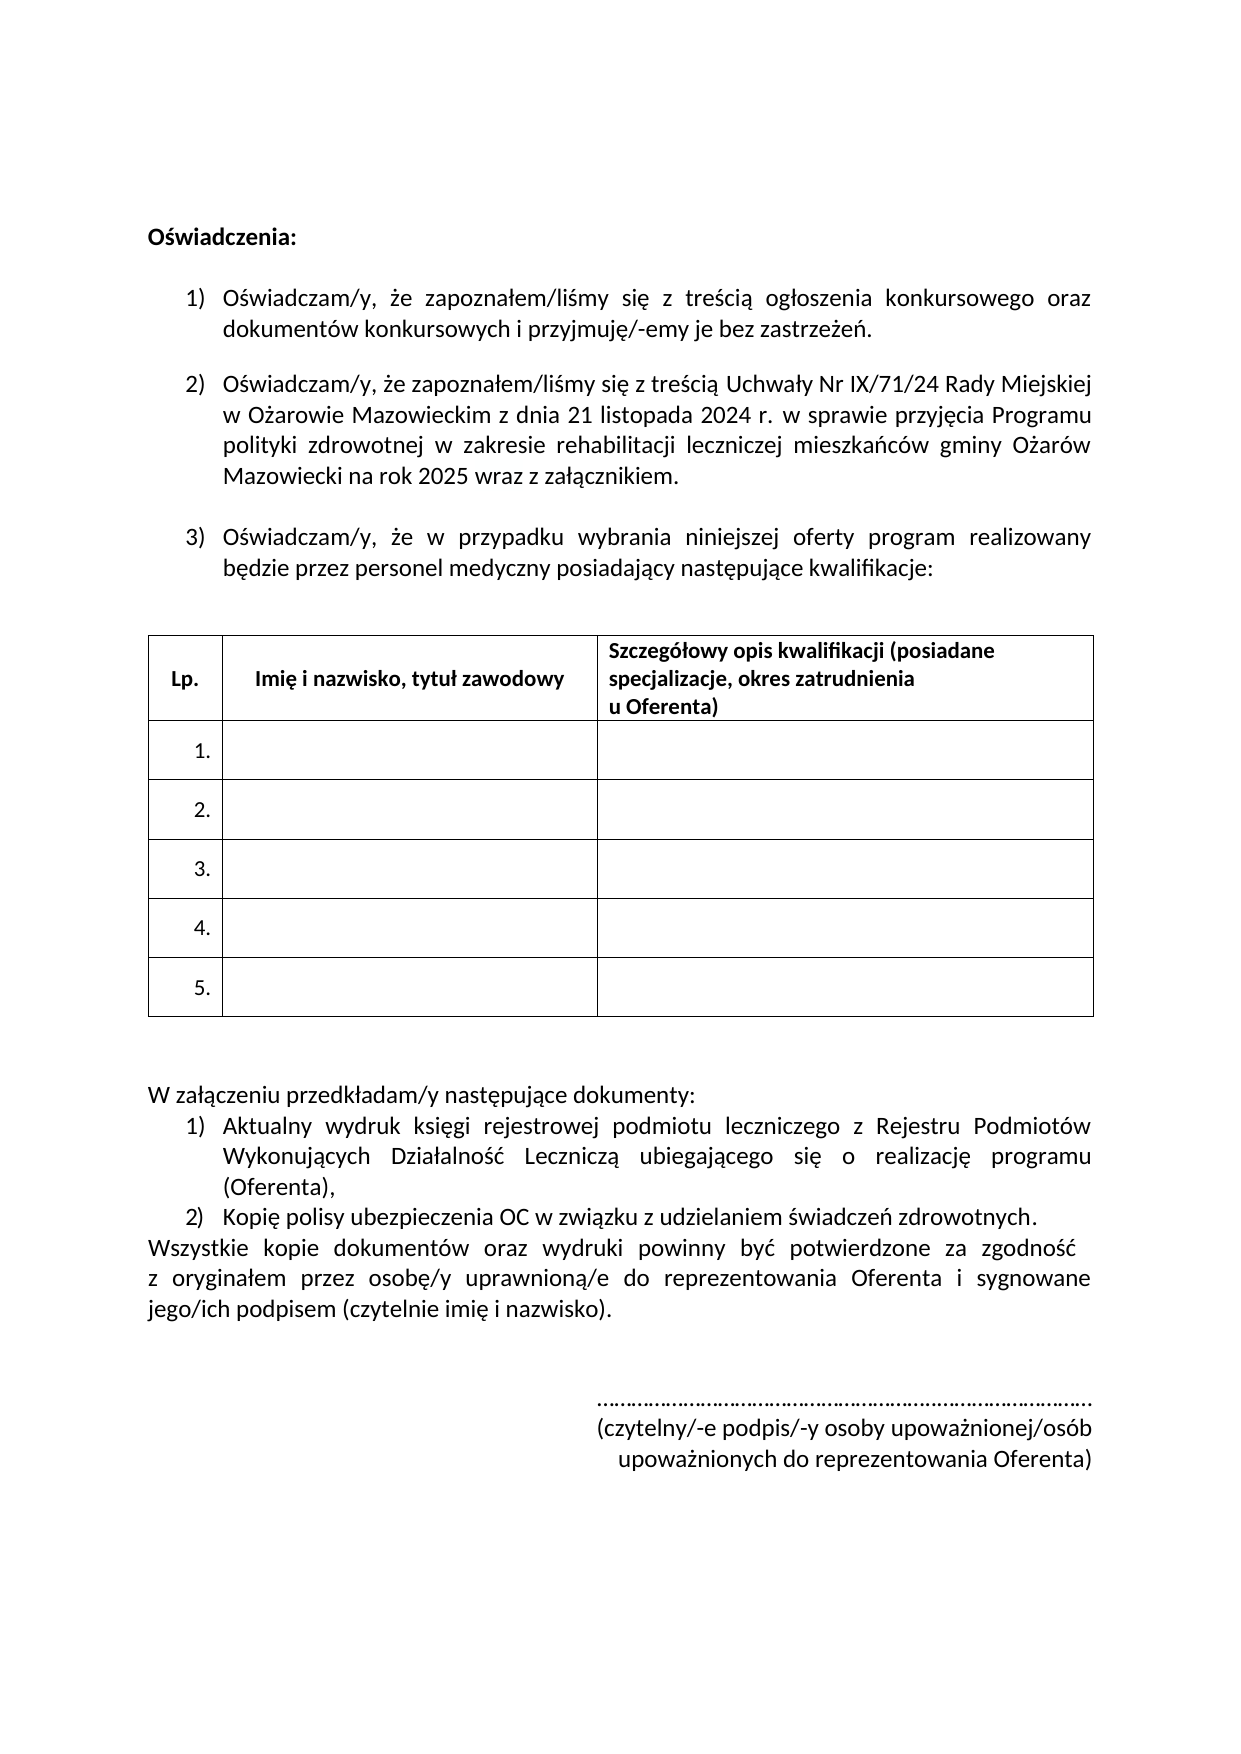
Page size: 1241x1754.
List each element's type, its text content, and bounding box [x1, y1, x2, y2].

text …………………………………………………..……………………… [516, 1382, 1092, 1413]
table_cell [223, 840, 597, 897]
table_cell [223, 780, 597, 838]
table_cell [598, 721, 1093, 779]
table_cell [598, 780, 1093, 838]
table_cell [598, 840, 1093, 897]
table_cell 1. [149, 721, 222, 779]
table_cell 3. [149, 840, 222, 897]
table_header Szczegółowy opis kwalifikacji (posiadane specjalizacje, okres zatrudnienia u Oferenta) [598, 636, 1093, 720]
table_cell [223, 721, 597, 779]
text (czytelny/-e podpis/-y osoby upoważnionej/osób upoważnionych do reprezentowania Oferenta) [443, 1413, 1092, 1474]
list Oświadczam/y, że w przypadku wybrania niniejszej oferty program realizowany będzie przez personel medyczny posiadający następujące kwalifikacje: [185, 521, 1092, 582]
table_header Imię i nazwisko, tytuł zawodowy [223, 636, 597, 720]
table_cell [223, 958, 597, 1016]
list Oświadczam/y, że zapoznałem/liśmy się z treścią Uchwały Nr IX/71/24 Rady Miejskiej w Ożarowie Mazowieckim z dnia 21 listopada 2024 r. w sprawie przyjęcia Programu polityki zdrowotnej w zakresie rehabilitacji leczniczej mieszkańców gminy Ożarów Mazowiecki na rok 2025 wraz z załącznikiem. [185, 368, 1092, 491]
table_cell 4. [149, 899, 222, 957]
table_cell [598, 899, 1093, 957]
text Oświadczenia: [148, 221, 1092, 252]
table_cell [223, 899, 597, 957]
list Aktualny wydruk księgi rejestrowej podmiotu leczniczego z Rejestru Podmiotów Wykonujących Działalność Leczniczą ubiegającego się o realizację programu (Oferenta), [185, 1110, 1092, 1201]
text Wszystkie kopie dokumentów oraz wydruki powinny być potwierdzone za zgodność z oryginałem przez osobę/y uprawnioną/e do reprezentowania Oferenta i sygnowane jego/ich podpisem (czytelnie imię i nazwisko). [148, 1232, 1092, 1323]
table_cell 5. [149, 958, 222, 1016]
list Kopię polisy ubezpieczenia OC w związku z udzielaniem świadczeń zdrowotnych. [185, 1201, 1092, 1232]
text W załączeniu przedkładam/y następujące dokumenty: [148, 1079, 1092, 1110]
table_cell [598, 958, 1093, 1016]
table_header Lp. [149, 636, 222, 720]
list Oświadczam/y, że zapoznałem/liśmy się z treścią ogłoszenia konkursowego oraz dokumentów konkursowych i przyjmuję/-emy je bez zastrzeżeń. [185, 282, 1092, 343]
table_cell 2. [149, 780, 222, 838]
